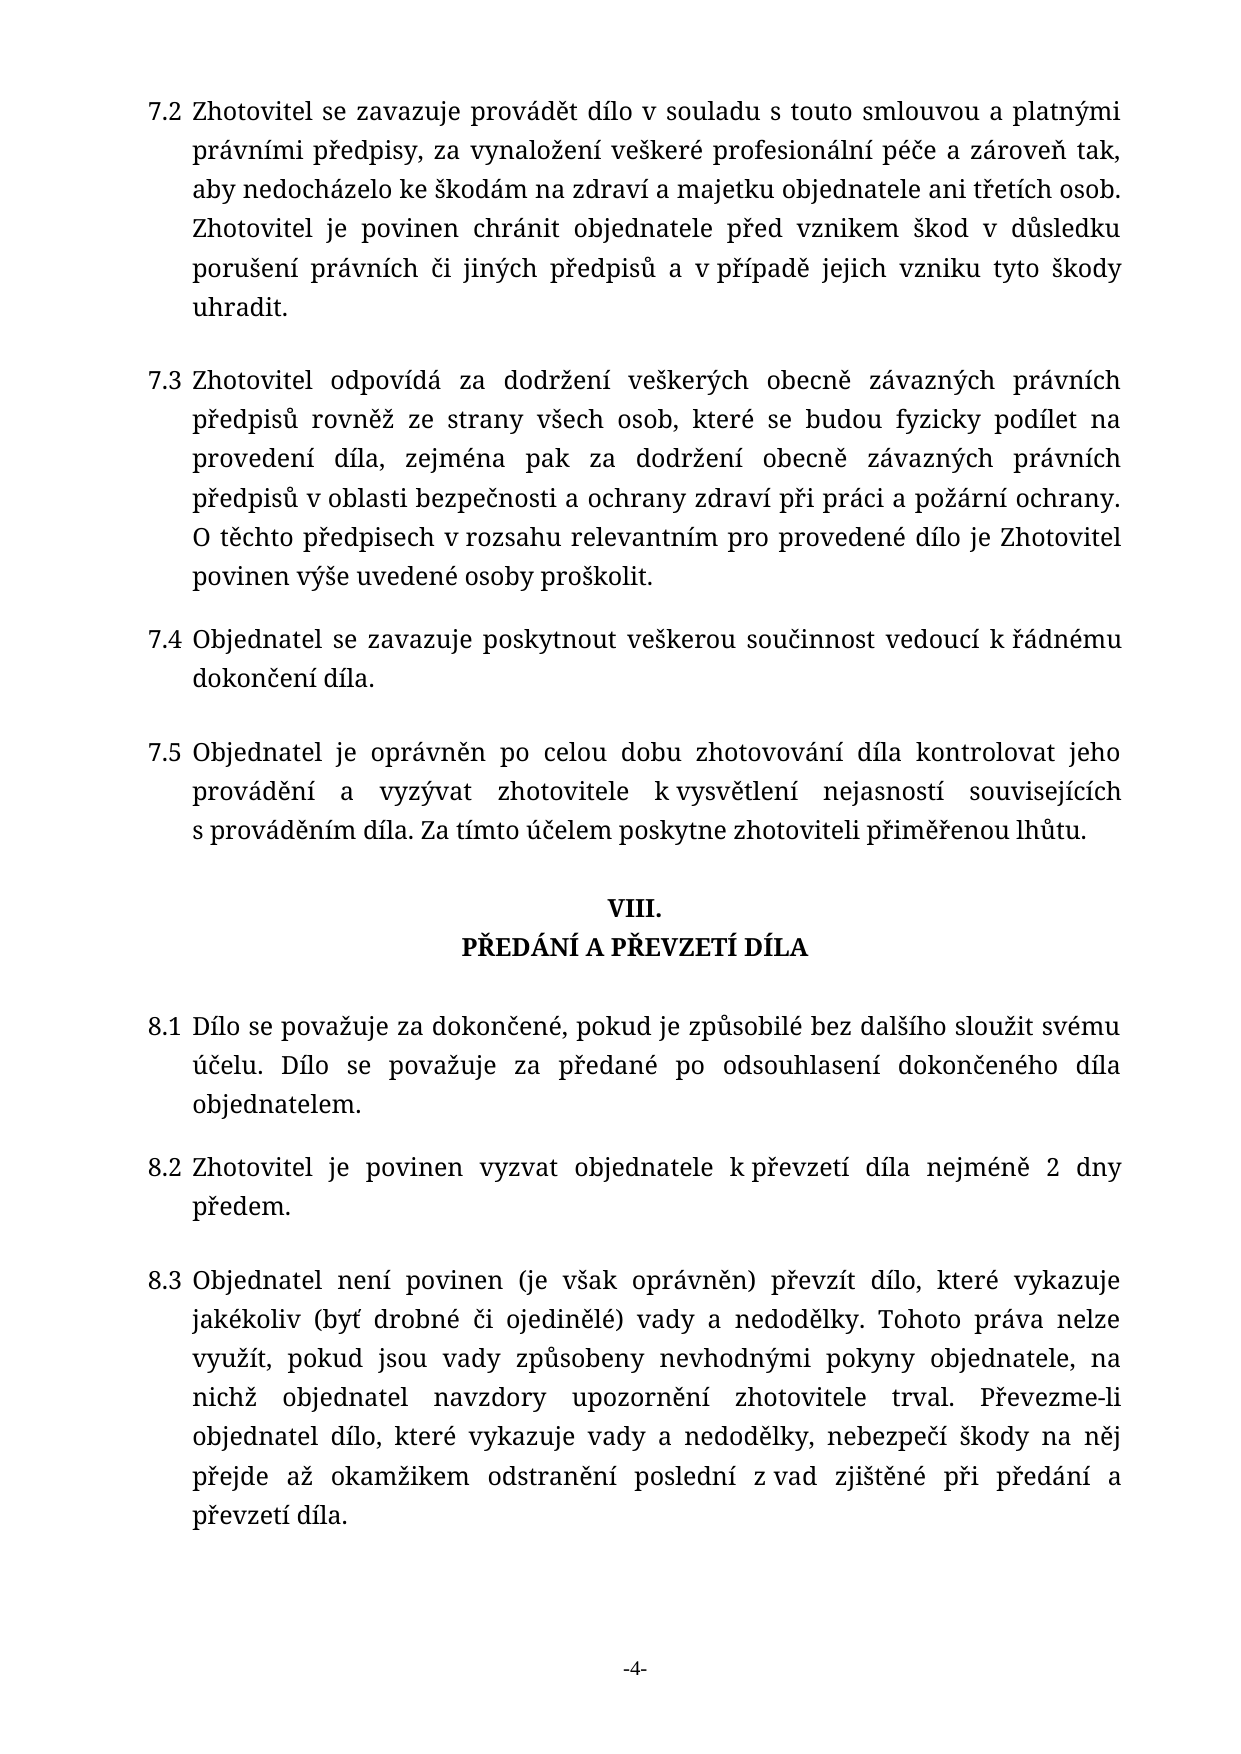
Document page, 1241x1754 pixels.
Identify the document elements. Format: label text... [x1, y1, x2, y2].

subtitle Dílo se považuje za dokončené, pokud je způsobilé bez dalšího sloužit svému účelu. Dílo se považuje za předané po odsouhlasení dokončeného díla objednatelem. [148, 1008, 1122, 1121]
text PŘEDÁNÍ A PŘEVZETÍ DÍLA [148, 930, 1122, 964]
subtitle Objednatel není povinen (je však oprávněn) převzít dílo, které vykazuje jakékoliv (byť drobné či ojedinělé) vady a nedodělky. Tohoto práva nelze využít, pokud jsou vady způsobeny nevhodnými pokyny objednatele, na nichž objednatel navzdory upozornění zhotovitele trval. Převezme-li objednatel dílo, které vykazuje vady a nedodělky, nebezpečí škody na něj přejde až okamžikem odstranění poslední z vad zjištěné při předání a převzetí díla. [148, 1262, 1122, 1531]
subtitle Objednatel je oprávněn po celou dobu zhotovování díla kontrolovat jeho provádění a vyzývat zhotovitele k vysvětlení nejasností souvisejících s prováděním díla. Za tímto účelem poskytne zhotoviteli přiměřenou lhůtu. [148, 734, 1122, 847]
subtitle Zhotovitel odpovídá za dodržení veškerých obecně závazných právních předpisů rovněž ze strany všech osob, které se budou fyzicky podílet na provedení díla, zejména pak za dodržení obecně závazných právních předpisů v oblasti bezpečnosti a ochrany zdraví při práci a požární ochrany. O těchto předpisech v rozsahu relevantním pro provedené dílo je Zhotovitel povinen výše uvedené osoby proškolit. [148, 363, 1122, 593]
text VIII. [148, 891, 1122, 925]
subtitle Zhotovitel se zavazuje provádět dílo v souladu s touto smlouvou a platnými právními předpisy, za vynaložení veškeré profesionální péče a zároveň tak, aby nedocházelo ke škodám na zdraví a majetku objednatele ani třetích osob. Zhotovitel je povinen chránit objednatele před vznikem škod v důsledku porušení právních či jiných předpisů a v případě jejich vzniku tyto škody uhradit. [148, 94, 1122, 323]
subtitle Objednatel se zavazuje poskytnout veškerou součinnost vedoucí k řádnému dokončení díla. [148, 622, 1122, 695]
subtitle Zhotovitel je povinen vyzvat objednatele k převzetí díla nejméně 2 dny předem. [148, 1150, 1122, 1223]
